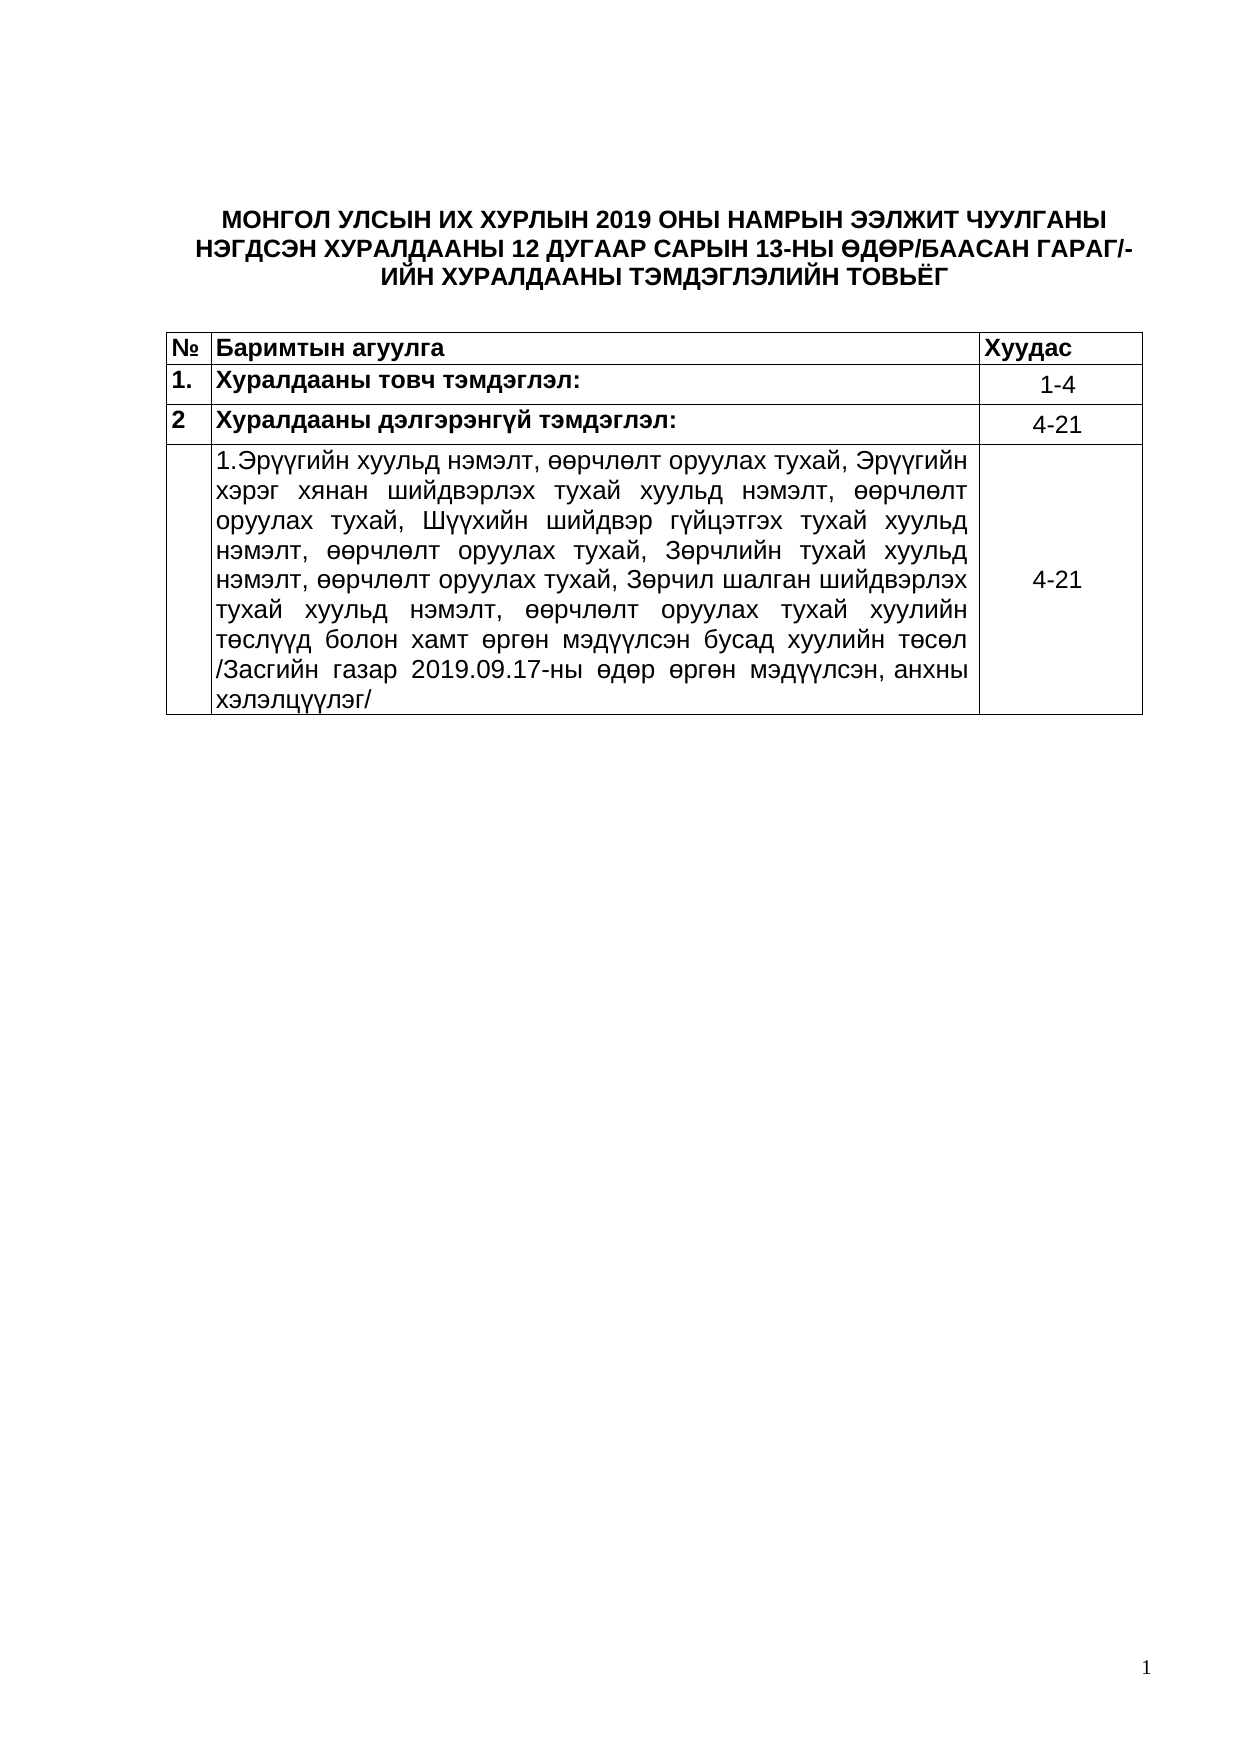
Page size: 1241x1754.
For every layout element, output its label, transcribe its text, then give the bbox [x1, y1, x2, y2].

text МОНГОЛ УЛСЫН ИХ ХУРЛЫН 2019 ОНЫ НАМРЫН ЭЭЛЖИТ ЧУУЛГАНЫ НЭГДСЭН ХУРАЛДААНЫ 12 ДУГААР САРЫН 13-НЫ ӨДӨР/БААСАН ГАРАГ/-ИЙН ХУРАЛДААНЫ ТЭМДЭГЛЭЛИЙН ТОВЬЁГ [177, 205, 1152, 291]
table_cell 4-21 [980, 405, 1142, 444]
table_cell Хуралдааны товч тэмдэглэл: [212, 365, 979, 404]
table_cell 2 [167, 405, 211, 444]
table_header Хуудас [980, 333, 1142, 363]
table_cell Хуралдааны дэлгэрэнгүй тэмдэглэл: [212, 405, 979, 444]
table_header Баримтын агуулга [212, 333, 979, 363]
table_cell [167, 445, 211, 714]
table_cell 1. [167, 365, 211, 404]
table_cell 4-21 [980, 445, 1142, 714]
table_cell 1-4 [980, 365, 1142, 404]
table_cell 1.Эрүүгийн хуульд нэмэлт, өөрчлөлт оруулах тухай, Эрүүгийн хэрэг хянан шийдвэрлэх тухай хуульд нэмэлт, өөрчлөлт оруулах тухай, Шүүхийн шийдвэр гүйцэтгэх тухай хуульд нэмэлт, өөрчлөлт оруулах тухай, Зөрчлийн тухай хуульд нэмэлт, өөрчлөлт оруулах тухай, Зөрчил шалган шийдвэрлэх тухай хуульд нэмэлт, өөрчлөлт оруулах тухай хуулийн төслүүд болон хамт өргөн мэдүүлсэн бусад хуулийн төсөл /Засгийн газар 2019.09.17-ны өдөр өргөн мэдүүлсэн, анхны хэлэлцүүлэг/ [212, 445, 979, 714]
table_header № [167, 333, 211, 363]
